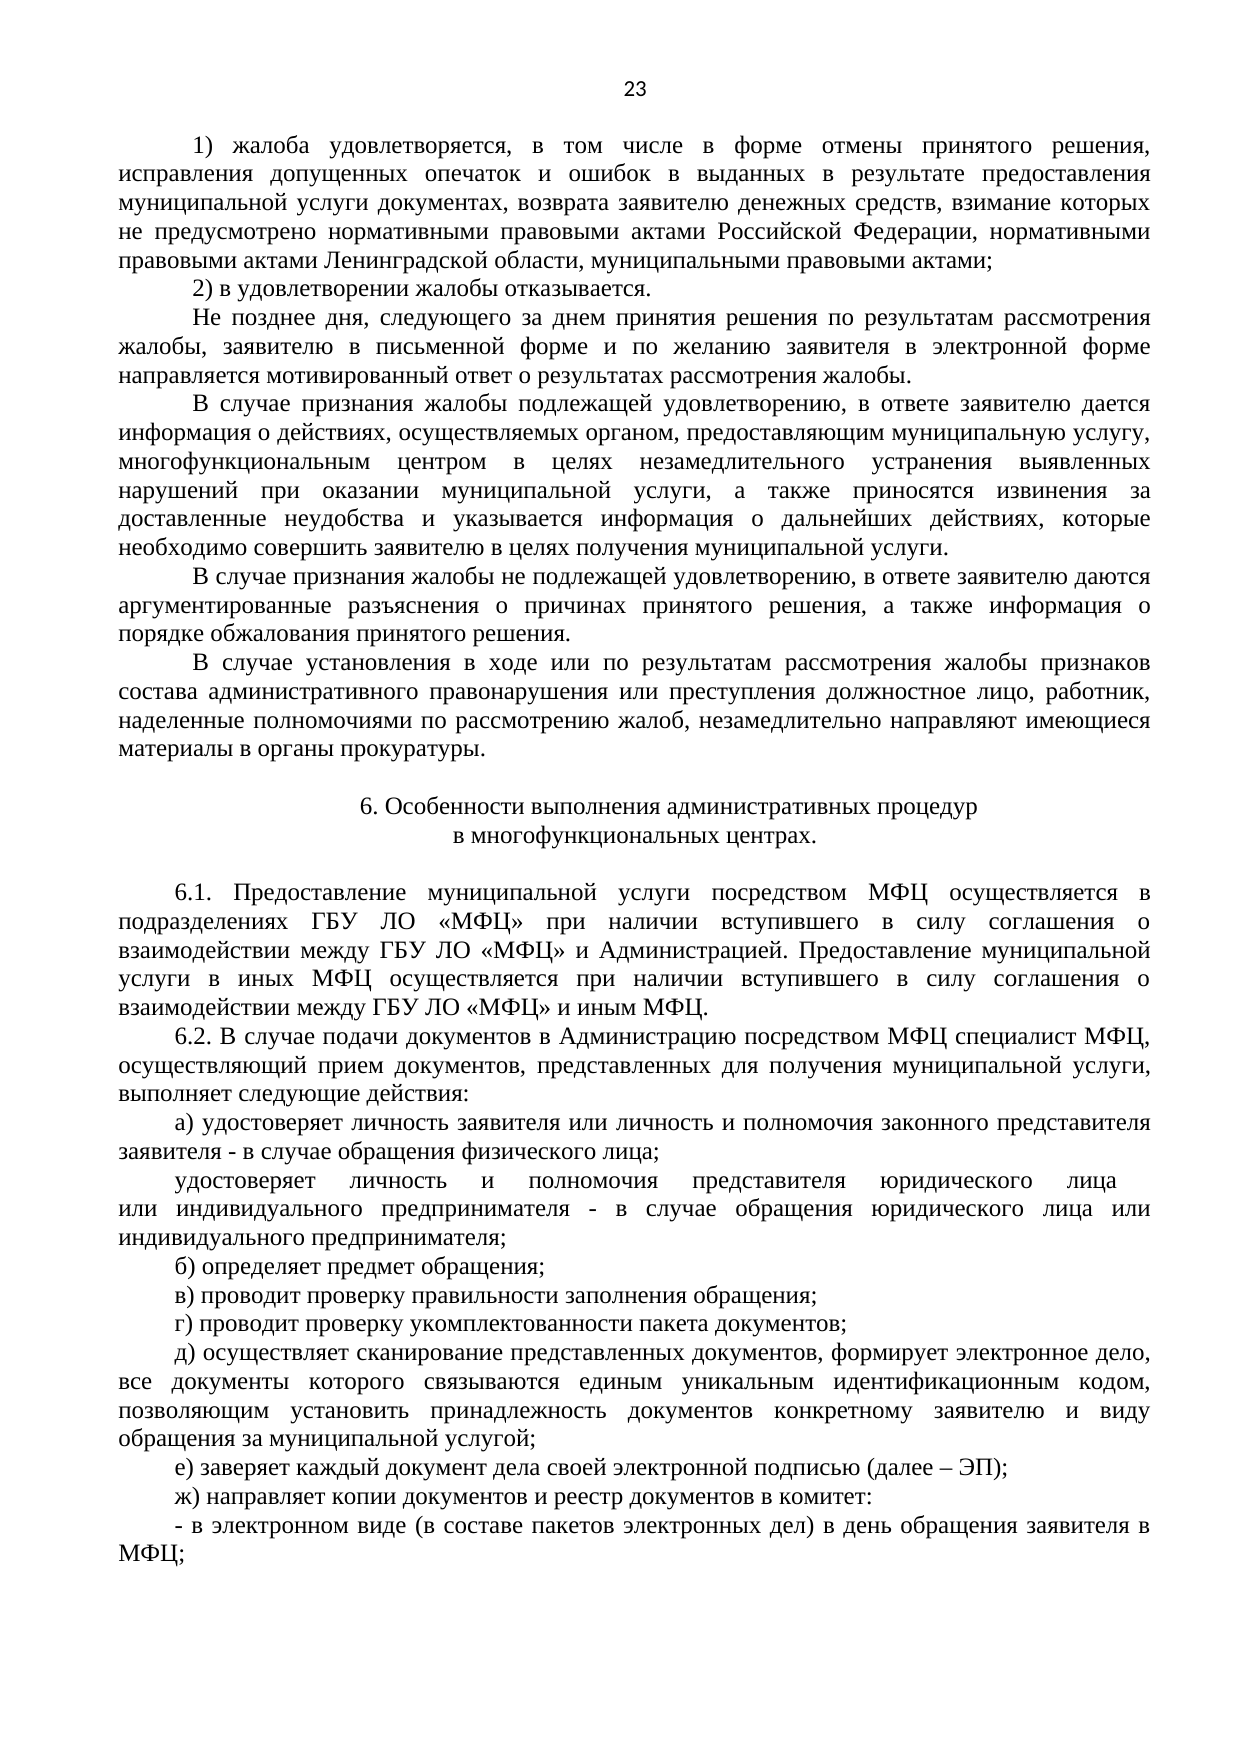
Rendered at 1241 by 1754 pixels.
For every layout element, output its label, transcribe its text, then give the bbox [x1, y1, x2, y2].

text - в электронном виде (в составе пакетов электронных дел) в день обращения заявителя в МФЦ; [118, 1510, 1152, 1567]
text 1) жалоба удовлетворяется, в том числе в форме отмены принятого решения, исправления допущенных опечаток и ошибок в выданных в результате предоставления муниципальной услуги документах, возврата заявителю денежных средств, взимание которых не предусмотрено нормативными правовыми актами Российской Федерации, нормативными правовыми актами Ленинградской области, муниципальными правовыми актами; [118, 130, 1152, 273]
text 6.2. В случае подачи документов в Администрацию посредством МФЦ специалист МФЦ, осуществляющий прием документов, представленных для получения муниципальной услуги, выполняет следующие действия: [118, 1021, 1152, 1107]
text Не позднее дня, следующего за днем принятия решения по результатам рассмотрения жалобы, заявителю в письменной форме и по желанию заявителя в электронной форме направляется мотивированный ответ о результатах рассмотрения жалобы. [118, 302, 1152, 388]
text 2) в удовлетворении жалобы отказывается. [118, 273, 1152, 302]
text б) определяет предмет обращения; [118, 1251, 1152, 1280]
text В случае признания жалобы подлежащей удовлетворению, в ответе заявителю дается информация о действиях, осуществляемых органом, предоставляющим муниципальную услугу, многофункциональным центром в целях незамедлительного устранения выявленных нарушений при оказании муниципальной услуги, а также приносятся извинения за доставленные неудобства и указывается информация о дальнейших действиях, которые необходимо совершить заявителю в целях получения муниципальной услуги. [118, 388, 1152, 561]
text В случае установления в ходе или по результатам рассмотрения жалобы признаков состава административного правонарушения или преступления должностное лицо, работник, наделенные полномочиями по рассмотрению жалоб, незамедлительно направляют имеющиеся материалы в органы прокуратуры. [118, 647, 1152, 762]
text е) заверяет каждый документ дела своей электронной подписью (далее – ЭП); [118, 1452, 1152, 1481]
text г) проводит проверку укомплектованности пакета документов; [118, 1308, 1152, 1337]
text ж) направляет копии документов и реестр документов в комитет: [118, 1481, 1152, 1510]
text д) осуществляет сканирование представленных документов, формирует электронное дело, все документы которого связываются единым уникальным идентификационным кодом, позволяющим установить принадлежность документов конкретному заявителю и виду обращения за муниципальной услугой; [118, 1337, 1152, 1452]
text в) проводит проверку правильности заполнения обращения; [118, 1280, 1152, 1308]
text 6.1. Предоставление муниципальной услуги посредством МФЦ осуществляется в подразделениях ГБУ ЛО «МФЦ» при наличии вступившего в силу соглашения о взаимодействии между ГБУ ЛО «МФЦ» и Администрацией. Предоставление муниципальной услуги в иных МФЦ осуществляется при наличии вступившего в силу соглашения о взаимодействии между ГБУ ЛО «МФЦ» и иным МФЦ. [118, 877, 1152, 1021]
text В случае признания жалобы не подлежащей удовлетворению, в ответе заявителю даются аргументированные разъяснения о причинах принятого решения, а также информация о порядке обжалования принятого решения. [118, 561, 1152, 647]
text 6. Особенности выполнения административных процедур в многофункциональных центрах. [118, 791, 1152, 848]
text удостоверяет личность и полномочия представителя юридического лица или индивидуального предпринимателя - в случае обращения юридического лица или индивидуального предпринимателя; [118, 1165, 1152, 1251]
text а) удостоверяет личность заявителя или личность и полномочия законного представителя заявителя - в случае обращения физического лица; [118, 1107, 1152, 1165]
